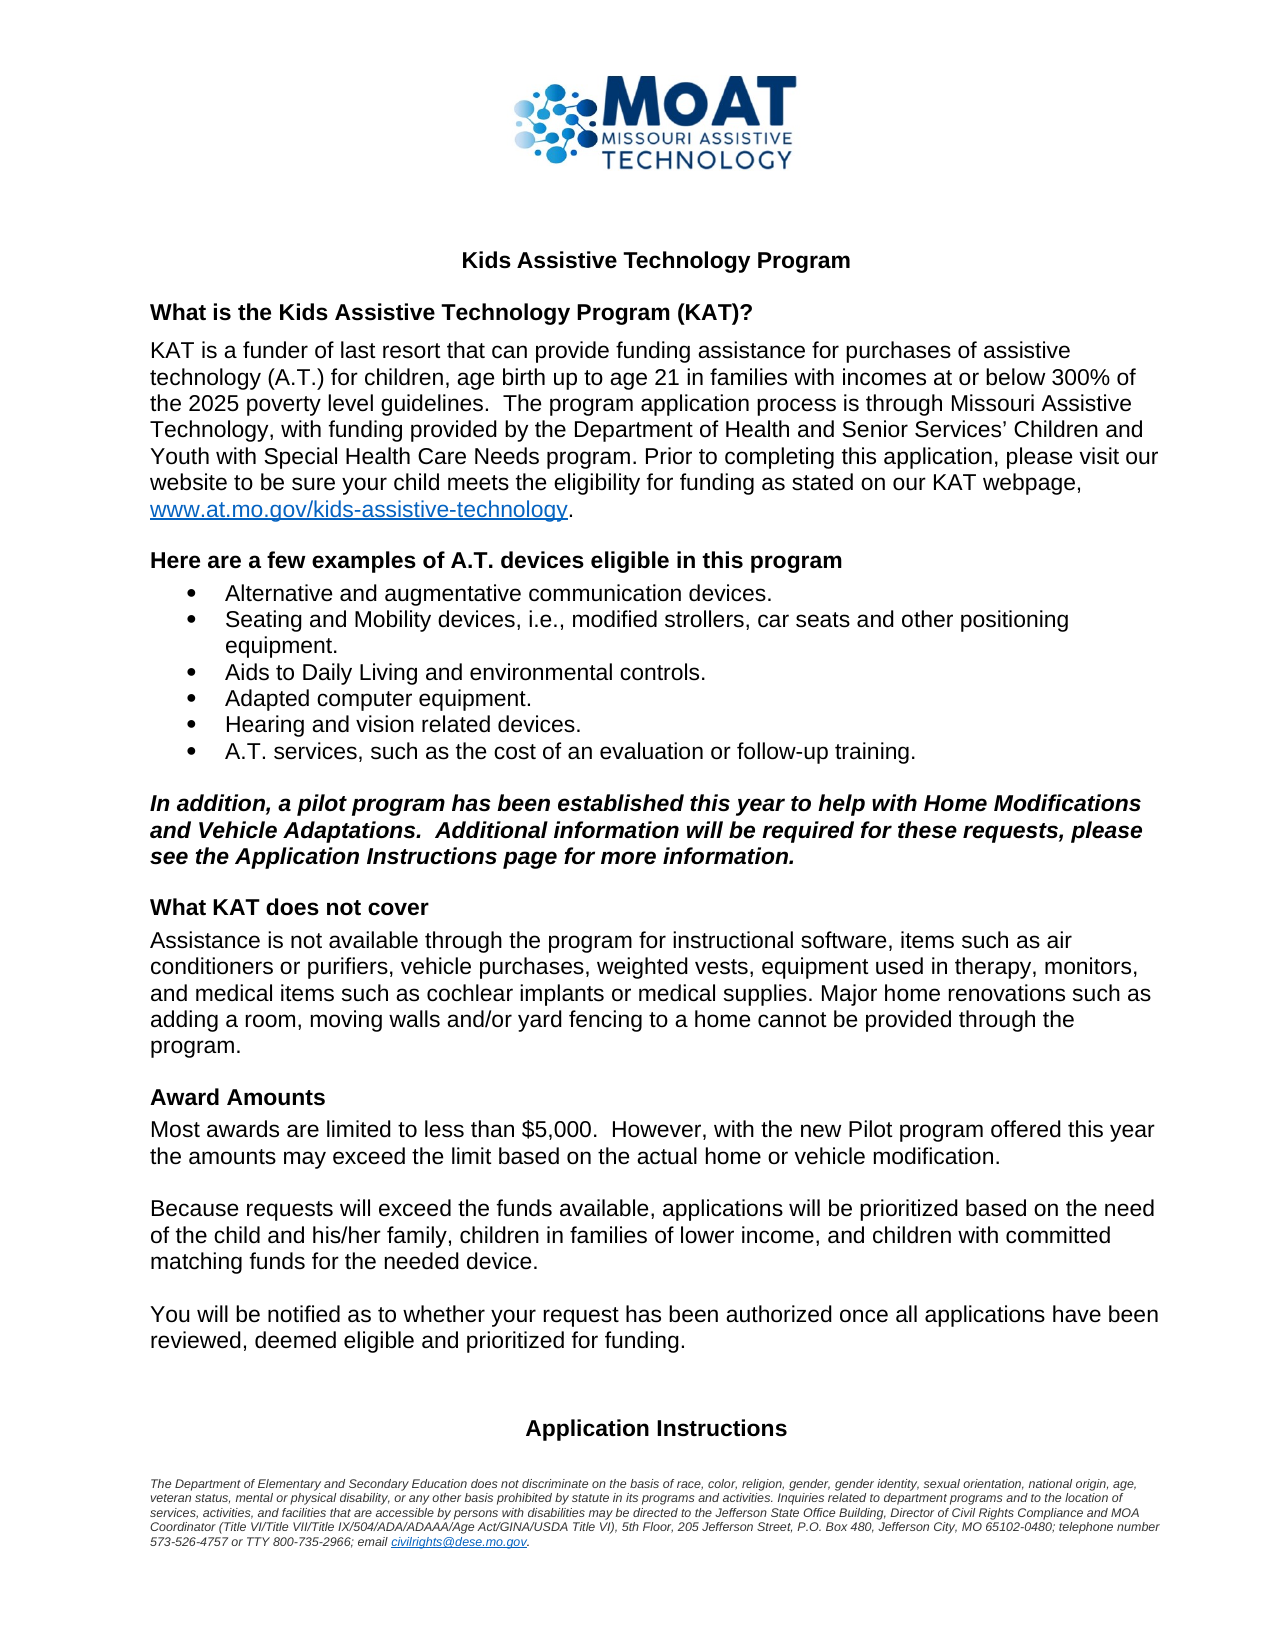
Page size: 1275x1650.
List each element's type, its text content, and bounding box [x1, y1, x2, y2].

list Adapted computer equipment. [187, 685, 1162, 711]
text Assistance is not available through the program for instructional software, items such as air conditioners or purifiers, vehicle purchases, weighted vests, equipment used in therapy, monitors, and medical items such as cochlear implants or medical supplies. Major home renovations such as adding a room, moving walls and/or yard fencing to a home cannot be provided through the program. [150, 927, 1162, 1059]
list Alternative and augmentative communication devices. [187, 579, 1162, 606]
list Seating and Mobility devices, i.e., modified strollers, car seats and other positioning equipment. [187, 606, 1162, 658]
list Hearing and vision related devices. [187, 711, 1162, 738]
picture [506, 75, 806, 171]
subtitle Application Instructions [150, 1414, 1162, 1441]
text You will be notified as to whether your request has been authorized once all applications have been reviewed, deemed eligible and prioritized for funding. [150, 1301, 1162, 1353]
list A.T. services, such as the cost of an evaluation or follow-up training. [187, 738, 1162, 764]
text Because requests will exceed the funds available, applications will be prioritized based on the need of the child and his/her family, children in families of lower income, and children with committed matching funds for the needed device. [150, 1195, 1162, 1274]
text Most awards are limited to less than $5,000. However, with the new Pilot program offered this year the amounts may exceed the limit based on the actual home or vehicle modification. [150, 1116, 1162, 1169]
text In addition, a pilot program has been established this year to help with Home Modifications and Vehicle Adaptations. Additional information will be required for these requests, please see the Application Instructions page for more information. [150, 790, 1162, 869]
subtitle Here are a few examples of A.T. devices eligible in this program [150, 547, 1162, 573]
subtitle Award Amounts [150, 1084, 1162, 1110]
subtitle What is the Kids Assistive Technology Program (KAT)? [150, 298, 1162, 325]
subtitle Kids Assistive Technology Program [150, 247, 1162, 273]
list Aids to Daily Living and environmental controls. [187, 658, 1162, 685]
subtitle What KAT does not cover [150, 894, 1162, 921]
text KAT is a funder of last resort that can provide funding assistance for purchases of assistive technology (A.T.) for children, age birth up to age 21 in families with incomes at or below 300% of the 2025 poverty level guidelines. The program application process is through Missouri Assistive Technology, with funding provided by the Department of Health and Senior Services’ Children and Youth with Special Health Care Needs program. Prior to completing this application, please visit our website to be sure your child meets the eligibility for funding as stated on our KAT webpage, www.at.mo.gov/kids-assistive-technology. [150, 337, 1162, 522]
